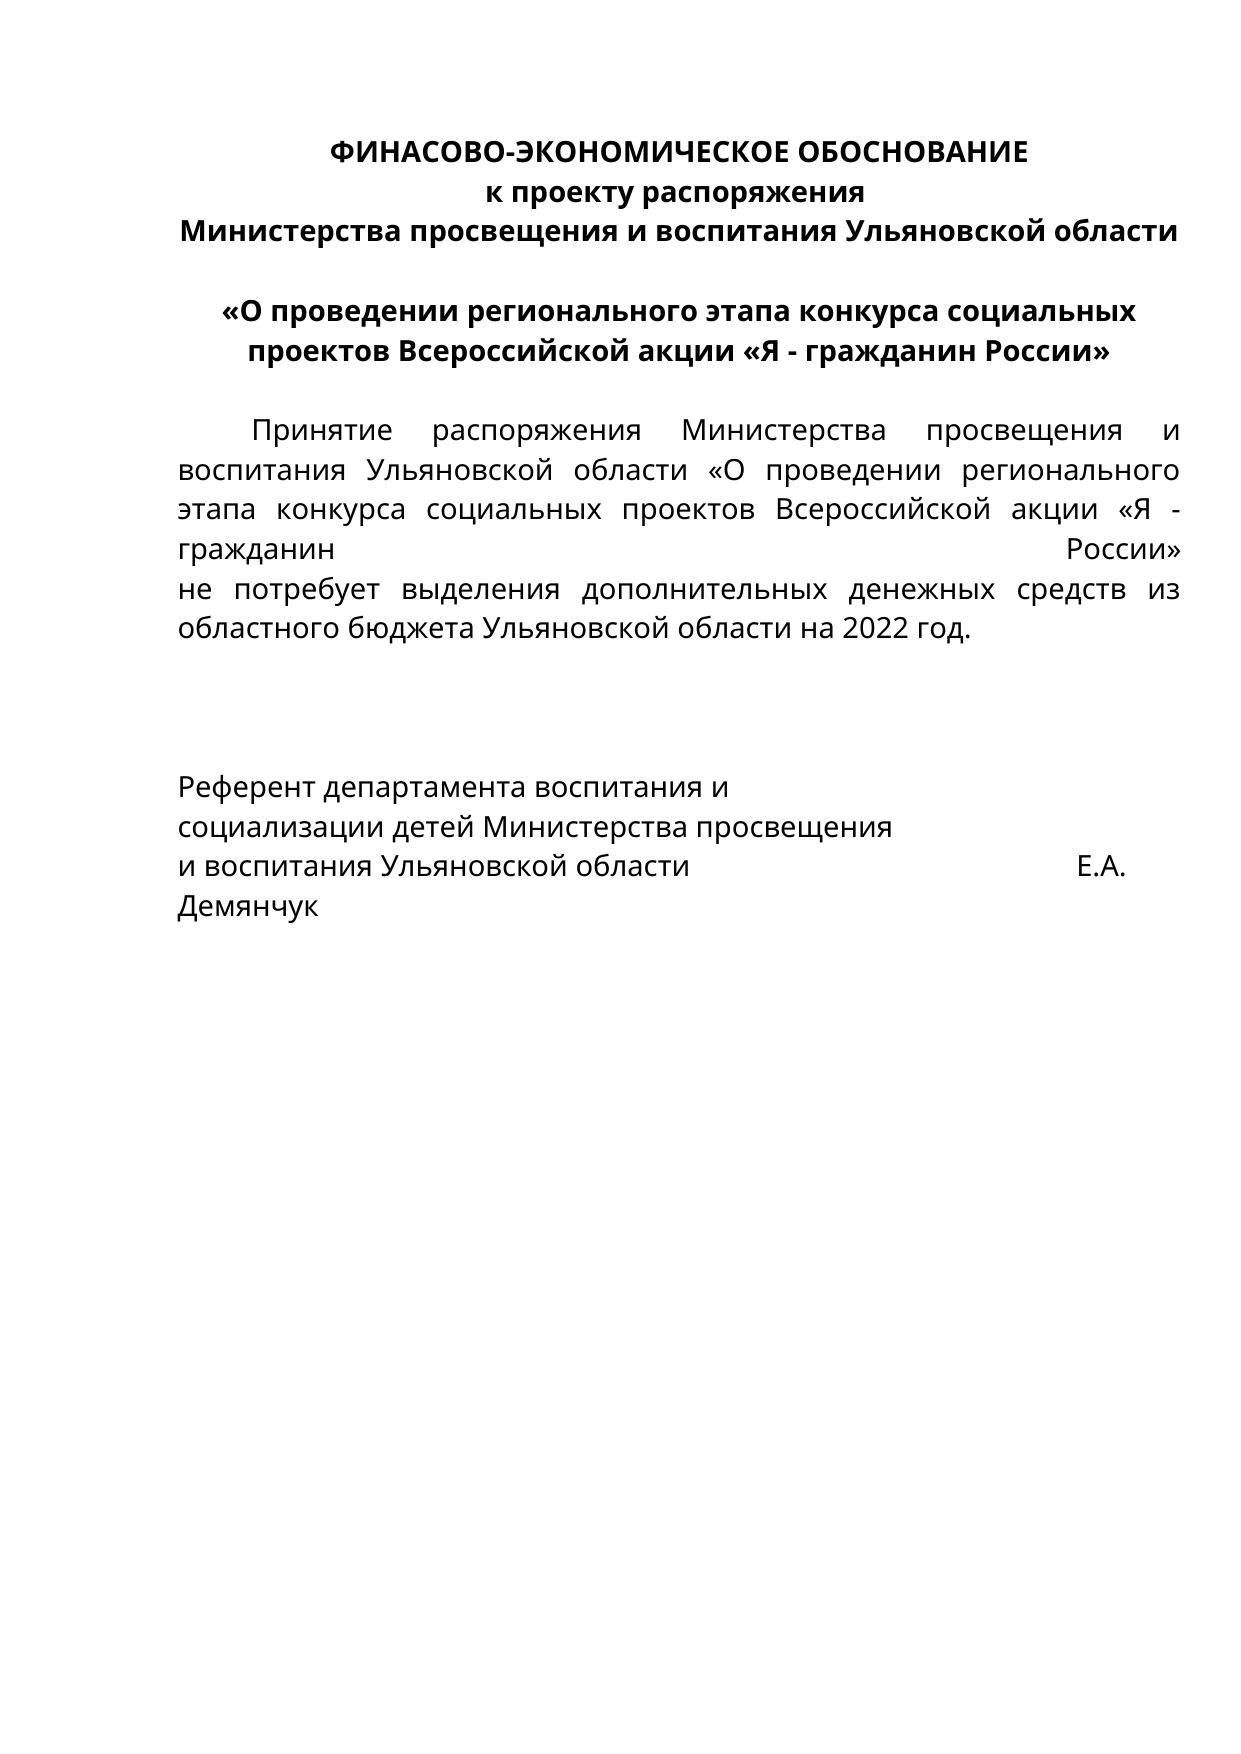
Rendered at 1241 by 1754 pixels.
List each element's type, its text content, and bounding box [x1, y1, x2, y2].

text социализации детей Министерства просвещения [177, 806, 1181, 846]
text к проекту распоряжения Министерства просвещения и воспитания Ульяновской области «О проведении регионального этапа конкурса социальных проектов Всероссийской акции «Я - гражданин России» [177, 171, 1181, 369]
text ФИНАСОВО-ЭКОНОМИЧЕСКОЕ ОБОСНОВАНИЕ [177, 131, 1181, 171]
text и воспитания Ульяновской области Е.А. Демянчук [177, 846, 1181, 925]
text Принятие распоряжения Министерства просвещения и воспитания Ульяновской области «О проведении регионального этапа конкурса социальных проектов Всероссийской акции «Я - гражданин России» не потребует выделения дополнительных денежных средств из областного бюджета Ульяновской области на 2022 год. [177, 409, 1181, 647]
text Референт департамента воспитания и [177, 766, 1181, 806]
